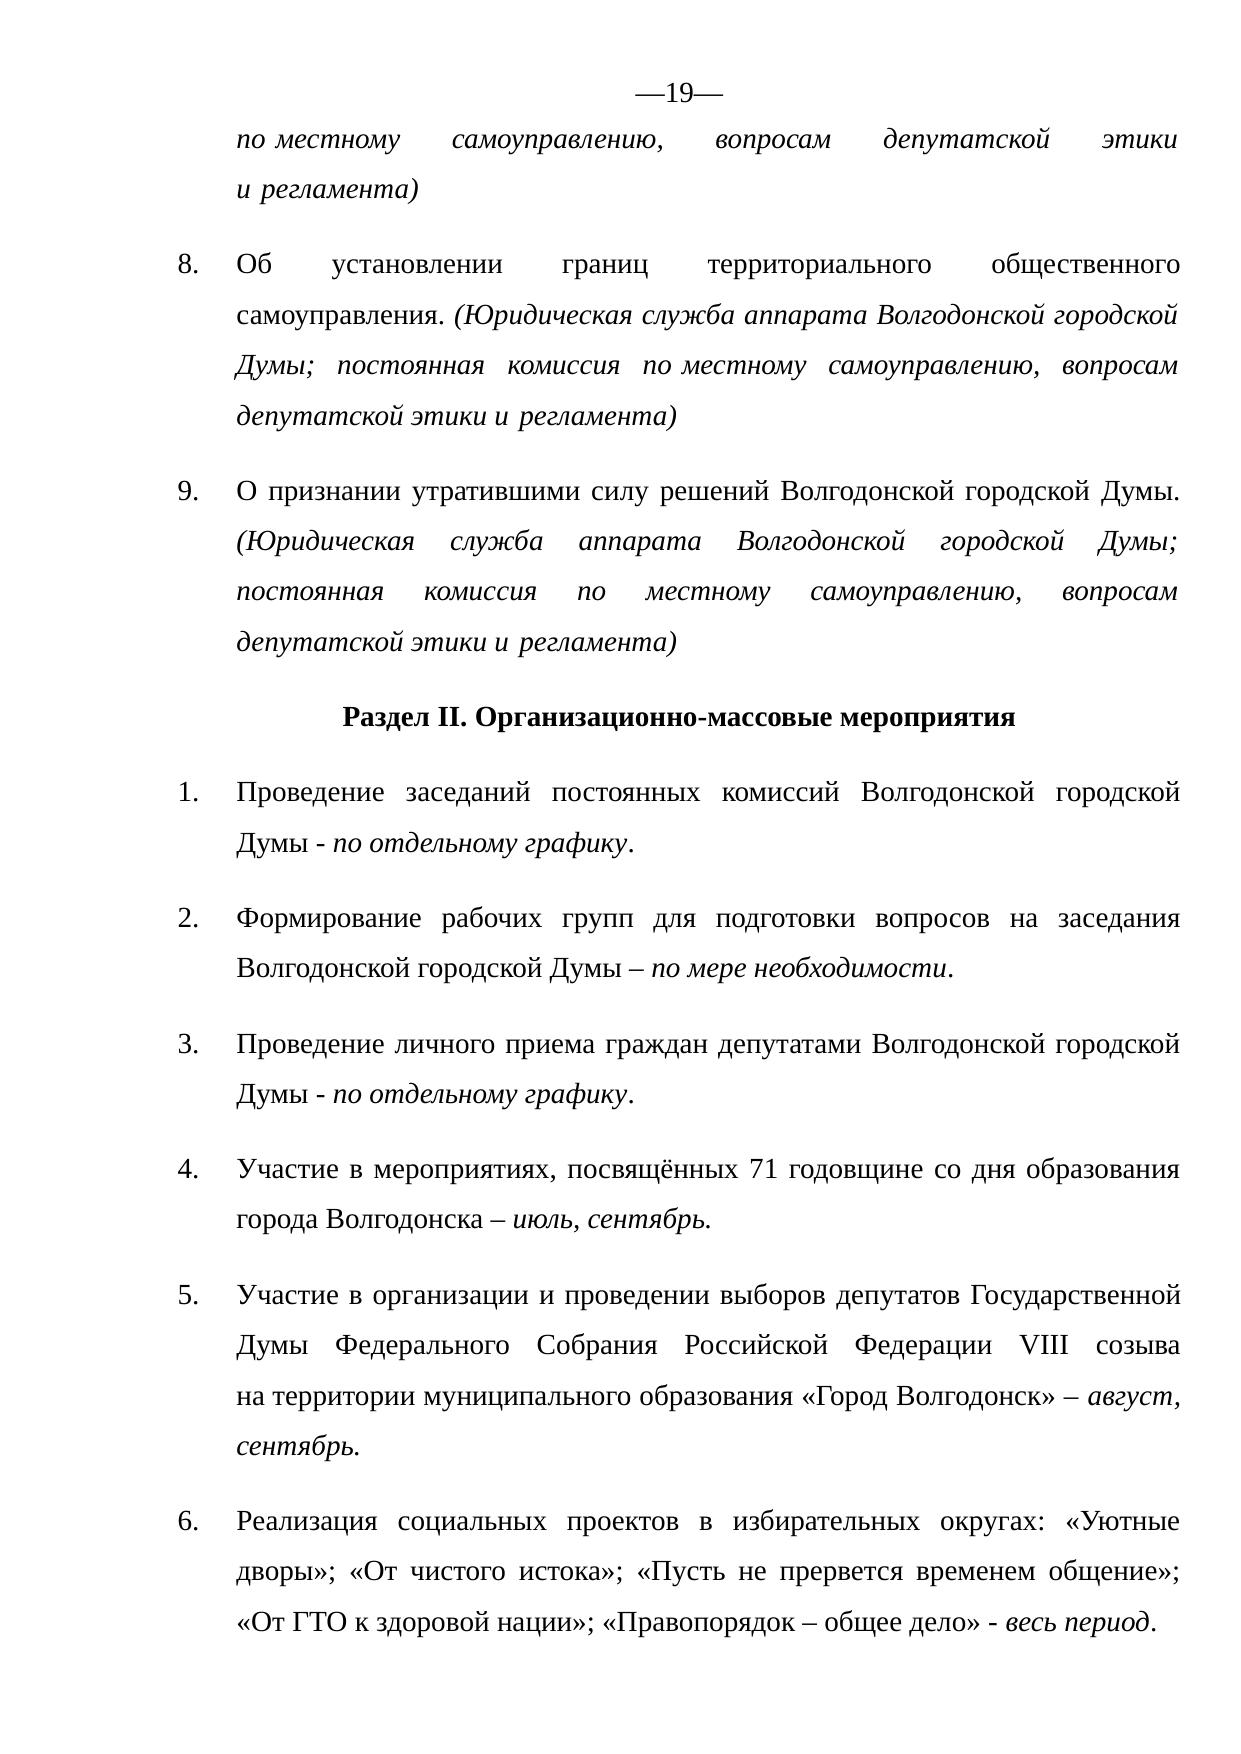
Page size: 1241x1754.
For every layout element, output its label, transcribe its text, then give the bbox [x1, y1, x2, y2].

text Раздел II. Организационно-массовые мероприятия [177, 699, 1181, 733]
list Проведение заседаний постоянных комиссий Волгодонской городской Думы - по отдельному графику. [177, 774, 1181, 858]
list Проведение личного приема граждан депутатами Волгодонской городской Думы - по отдельному графику. [177, 1026, 1181, 1109]
list Участие в организации и проведении выборов депутатов Государственной Думы Федерального Собрания Российской Федерации VIII созыва на территории муниципального образования «Город Волгодонск» – август, сентябрь. [177, 1277, 1181, 1461]
list Формирование рабочих групп для подготовки вопросов на заседания Волгодонской городской Думы – по мере необходимости. [177, 900, 1181, 984]
list О признании утратившими силу решений Волгодонской городской Думы. (Юридическая служба аппарата Волгодонской городской Думы; постоянная комиссия по местному самоуправлению, вопросам депутатской этики и регламента) [177, 473, 1181, 657]
list Об установлении границ территориального общественного самоуправления. (Юридическая служба аппарата Волгодонской городской Думы; постоянная комиссия по местному самоуправлению, вопросам депутатской этики и регламента) [177, 247, 1181, 431]
list Участие в мероприятиях, посвящённых 71 годовщине со дня образования города Волгодонска – июль, сентябрь. [177, 1151, 1181, 1235]
list Реализация социальных проектов в избирательных округах: «Уютные дворы»; «От чистого истока»; «Пусть не прервется временем общение»; «От ГТО к здоровой нации»; «Правопорядок – общее дело» - весь период. [177, 1503, 1181, 1637]
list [177, 121, 1181, 205]
